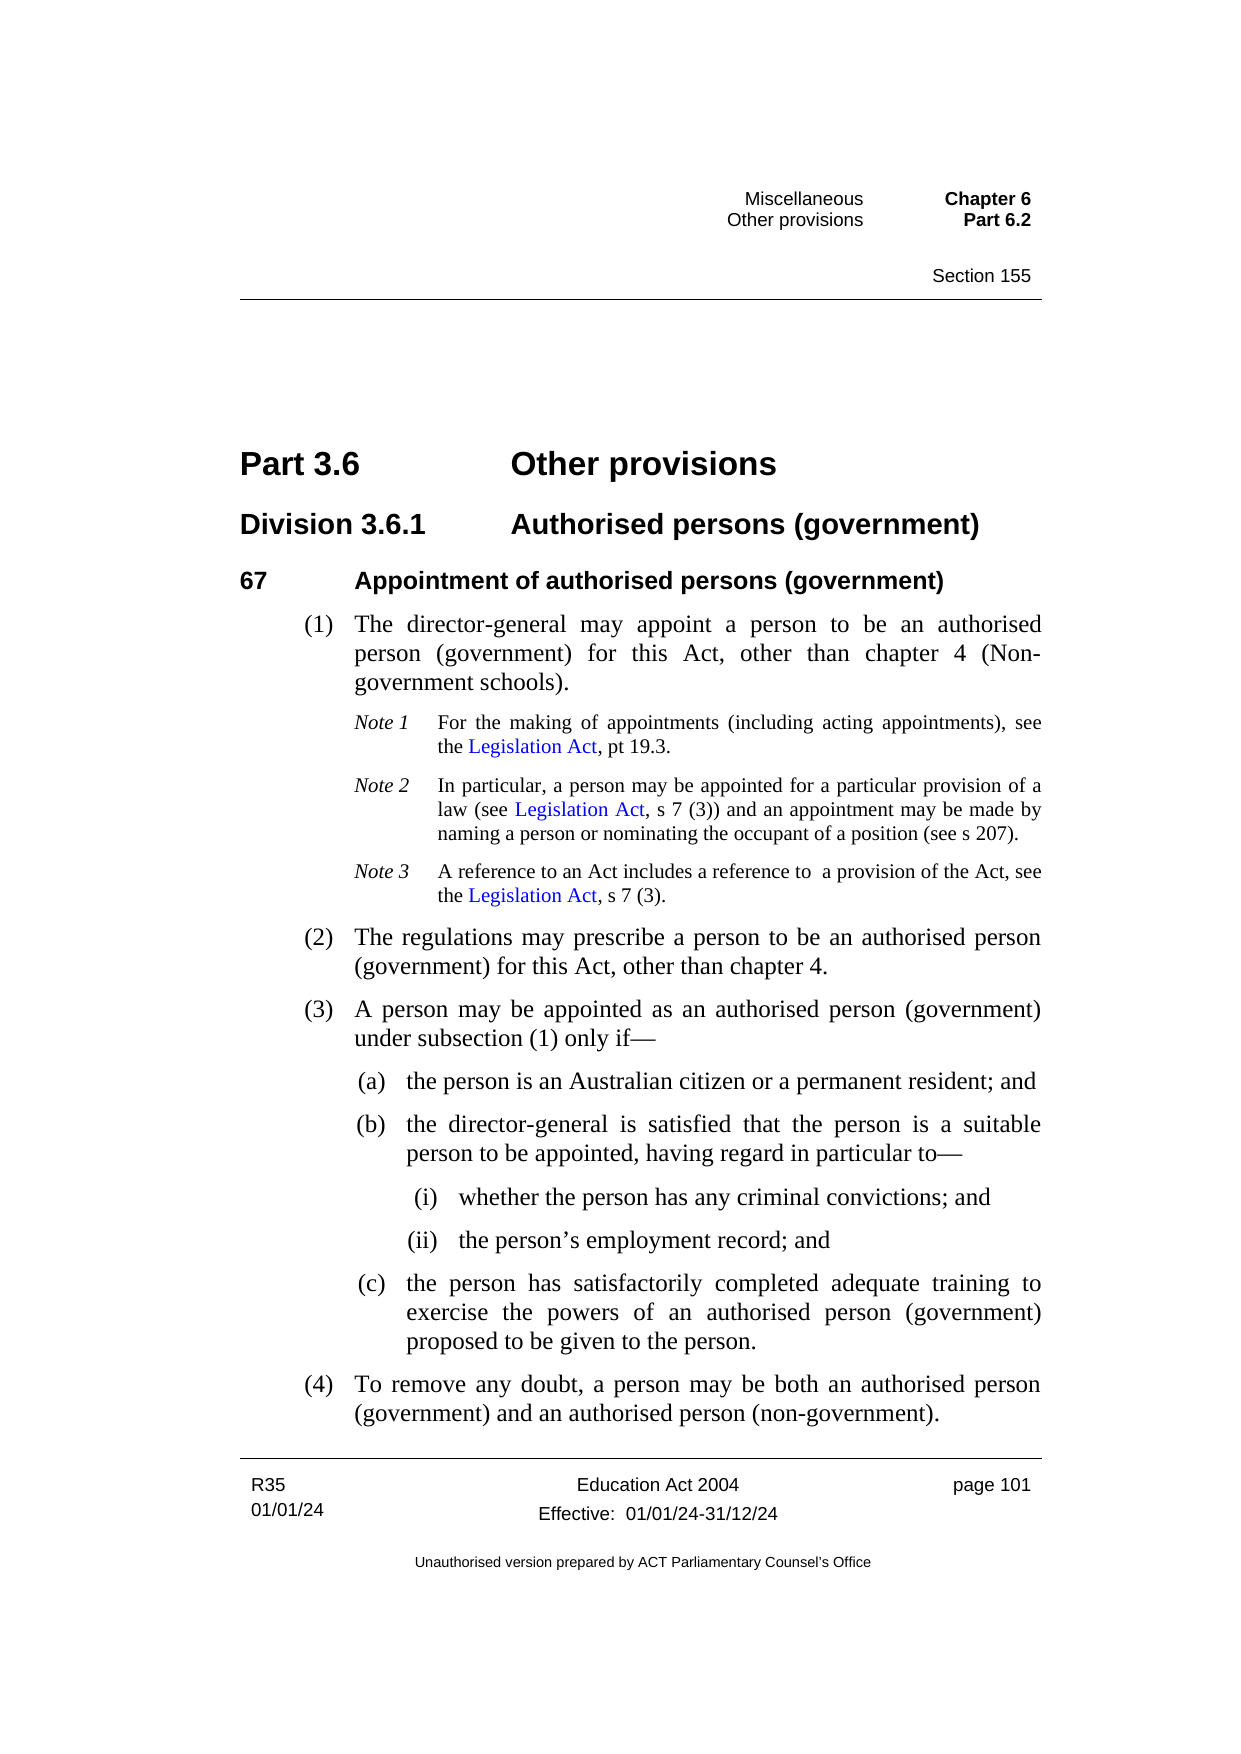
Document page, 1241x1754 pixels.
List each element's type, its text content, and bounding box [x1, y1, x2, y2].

text (c) the person has satisfactorily completed adequate training to exercise the powers of an authorised person (government) proposed to be given to the person. [239, 1268, 1042, 1354]
text 67 Appointment of authorised persons (government) [239, 566, 1042, 594]
text Part 3.6 Other provisions [239, 444, 1042, 482]
text (i) whether the person has any criminal convictions; and [239, 1182, 1042, 1210]
text (4) To remove any doubt, a person may be both an authorised person (government) and an authorised person (non-government). [239, 1369, 1042, 1427]
text Division 3.6.1 Authorised persons (government) [239, 507, 1042, 541]
text (1) The director-general may appoint a person to be an authorised person (government) for this Act, other than chapter 4 (Non-government schools). [239, 609, 1042, 695]
text Note 3 A reference to an Act includes a reference to a provision of the Act, see the Legislation Act, s 7 (3). [354, 859, 1042, 907]
text (3) A person may be appointed as an authorised person (government) under subsection (1) only if— [239, 994, 1042, 1052]
text Note 2 In particular, a person may be appointed for a particular provision of a law (see Legislation Act, s 7 (3)) and an appointment may be made by naming a person or nominating the occupant of a position (see s 207). [354, 773, 1042, 845]
text (ii) the person’s employment record; and [239, 1225, 1042, 1254]
text (2) The regulations may prescribe a person to be an authorised person (government) for this Act, other than chapter 4. [239, 922, 1042, 979]
text (a) the person is an Australian citizen or a permanent resident; and [239, 1066, 1042, 1095]
text (b) the director-general is satisfied that the person is a suitable person to be appointed, having regard in particular to— [239, 1109, 1042, 1167]
text Note 1 For the making of appointments (including acting appointments), see the Legislation Act, pt 19.3. [354, 710, 1042, 758]
